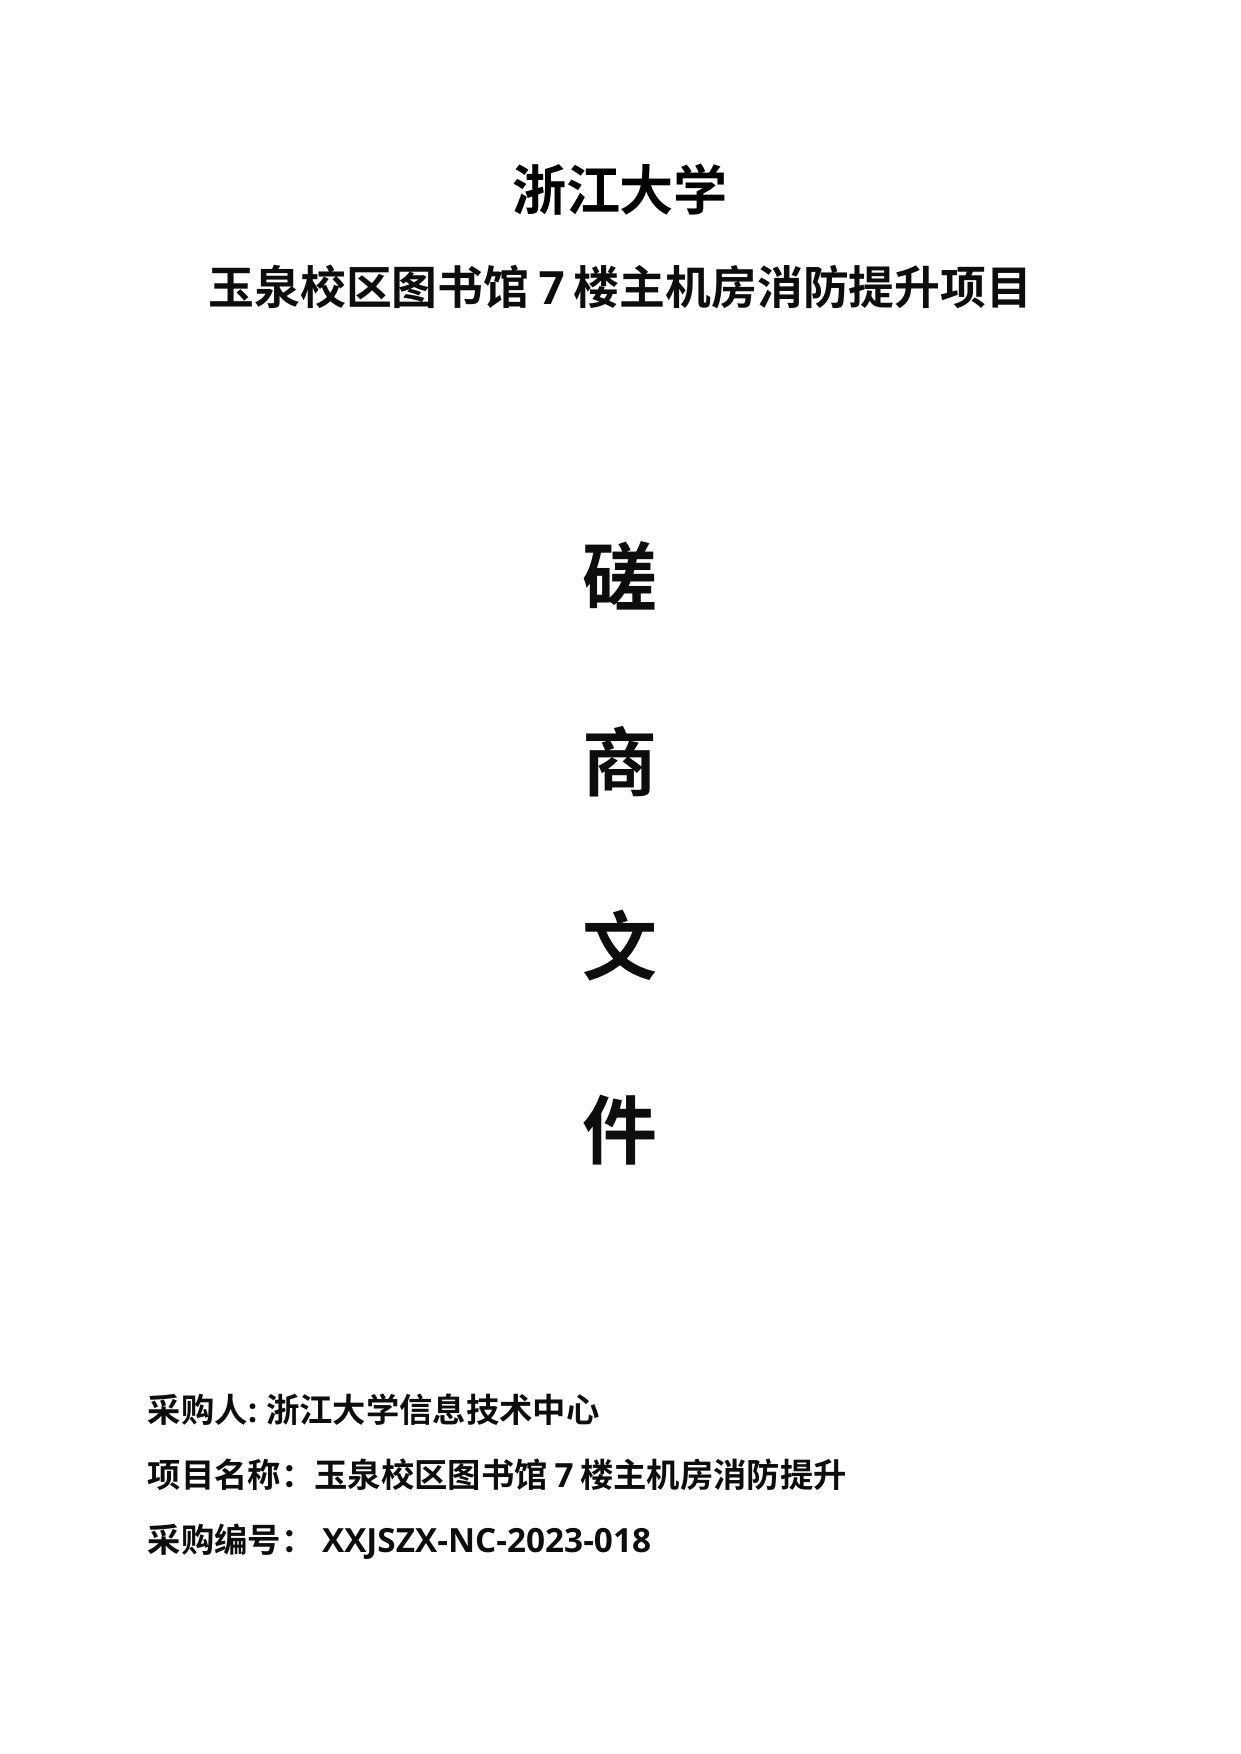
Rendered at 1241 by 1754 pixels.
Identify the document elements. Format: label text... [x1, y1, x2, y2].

text 文 [148, 877, 1093, 1007]
text 浙江大学 [148, 138, 1093, 236]
text 采购人: 浙江大学信息技术中心 [148, 1375, 1093, 1440]
text 采购编号： XXJSZX-NC-2023-018 [148, 1505, 1093, 1570]
text 玉泉校区图书馆7楼主机房消防提升项目 [148, 236, 1093, 333]
text 件 [148, 1061, 1093, 1191]
text 商 [148, 692, 1093, 822]
text 项目名称：玉泉校区图书馆7楼主机房消防提升 [148, 1440, 1093, 1505]
text 磋 [148, 508, 1093, 638]
